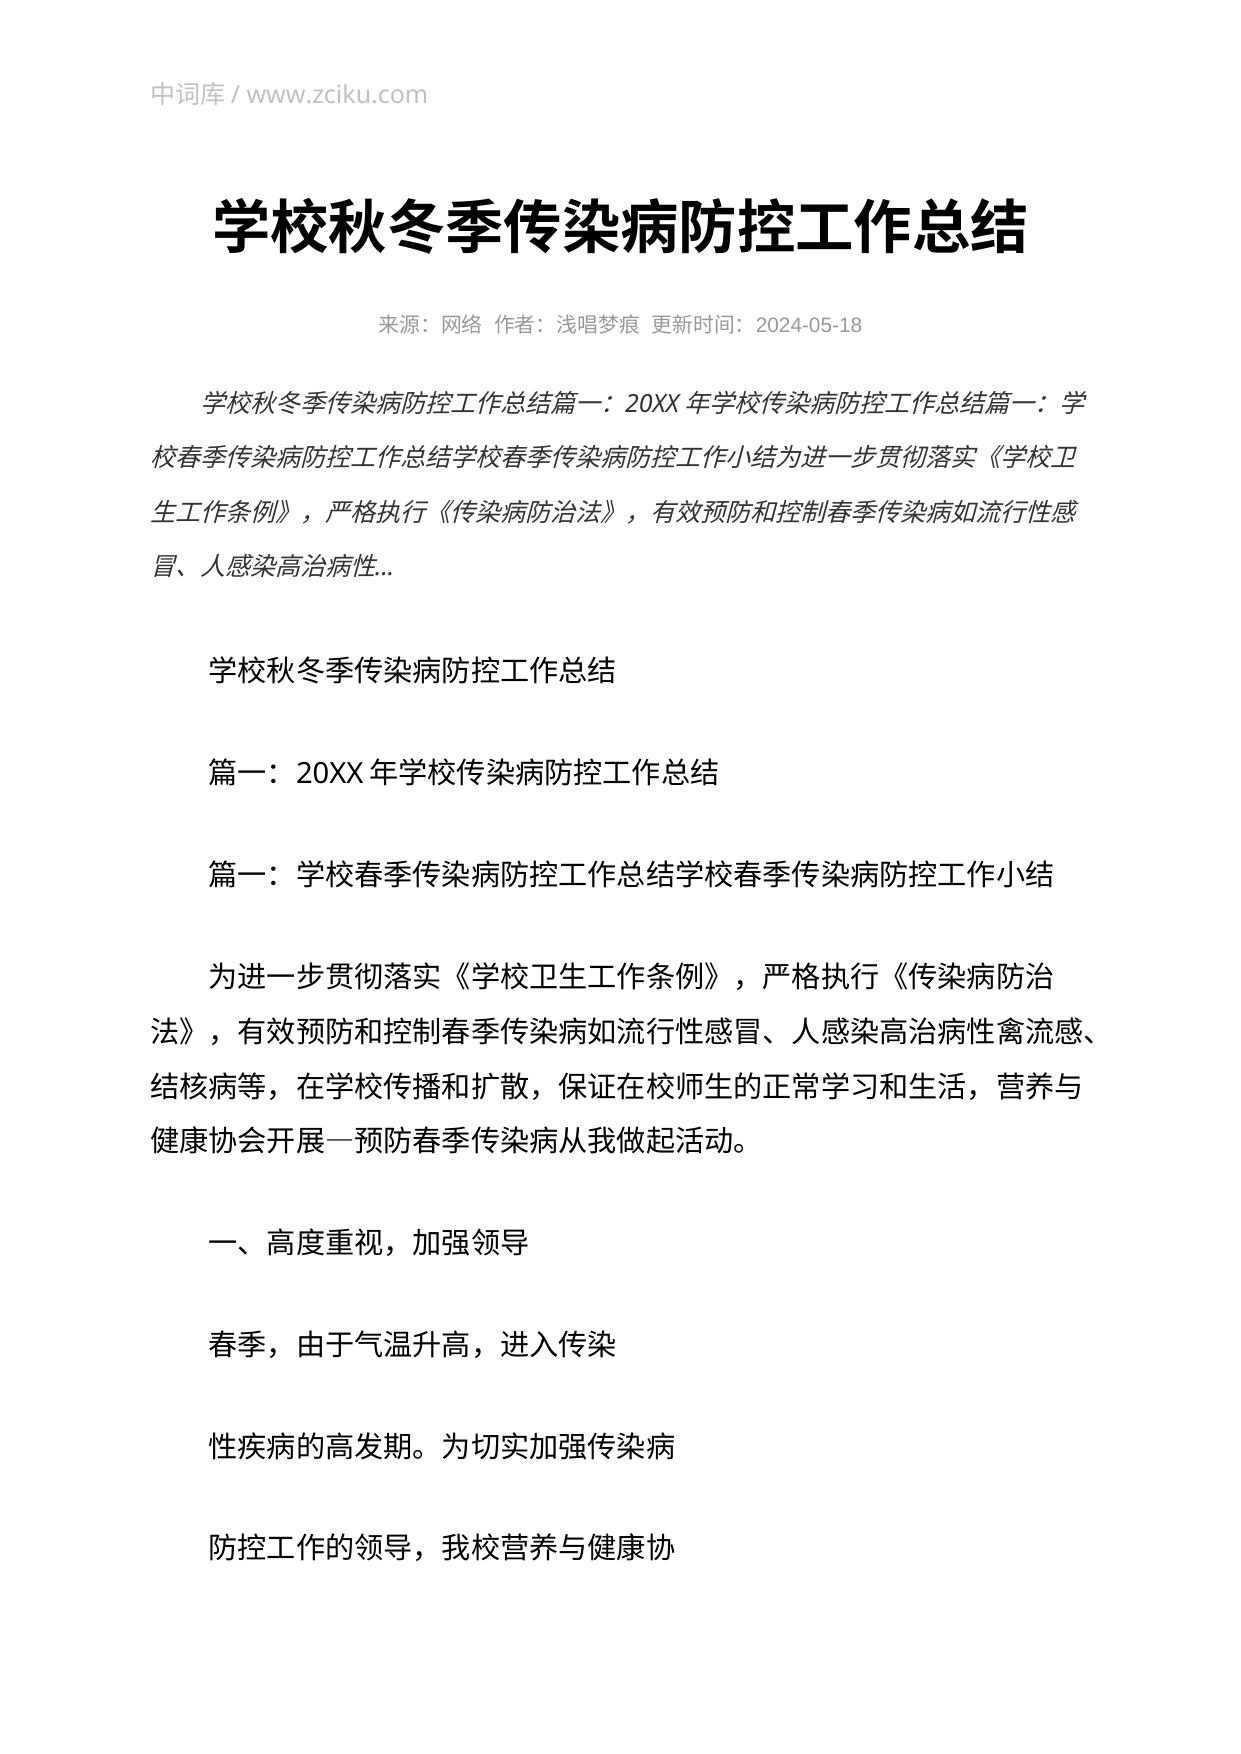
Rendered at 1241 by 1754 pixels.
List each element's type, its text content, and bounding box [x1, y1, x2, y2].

text 防控工作的领导，我校营养与健康协 [150, 1525, 1090, 1567]
text 为进一步贯彻落实《学校卫生工作条例》，严格执行《传染病防治法》，有效预防和控制春季传染病如流行性感冒、人感染高治病性禽流感、结核病等，在学校传播和扩散，保证在校师生的正常学习和生活，营养与健康协会开展—预防春季传染病从我做起活动。 [150, 953, 1090, 1160]
text 一、高度重视，加强领导 [150, 1220, 1090, 1262]
text 学校秋冬季传染病防控工作总结篇一：20XX年学校传染病防控工作总结篇一：学校春季传染病防控工作总结学校春季传染病防控工作小结为进一步贯彻落实《学校卫生工作条例》，严格执行《传染病防治法》，有效预防和控制春季传染病如流行性感冒、人感染高治病性... [150, 383, 1090, 583]
text 性疾病的高发期。为切实加强传染病 [150, 1423, 1090, 1466]
subtitle 学校秋冬季传染病防控工作总结 [150, 181, 1090, 266]
text 学校秋冬季传染病防控工作总结 [150, 648, 1090, 690]
text 篇一：学校春季传染病防控工作总结学校春季传染病防控工作小结 [150, 852, 1090, 894]
text 春季，由于气温升高，进入传染 [150, 1322, 1090, 1364]
text 来源：网络 作者：浅唱梦痕 更新时间：2024-05-18 [150, 313, 1090, 337]
text 篇一：20XX年学校传染病防控工作总结 [150, 749, 1090, 792]
